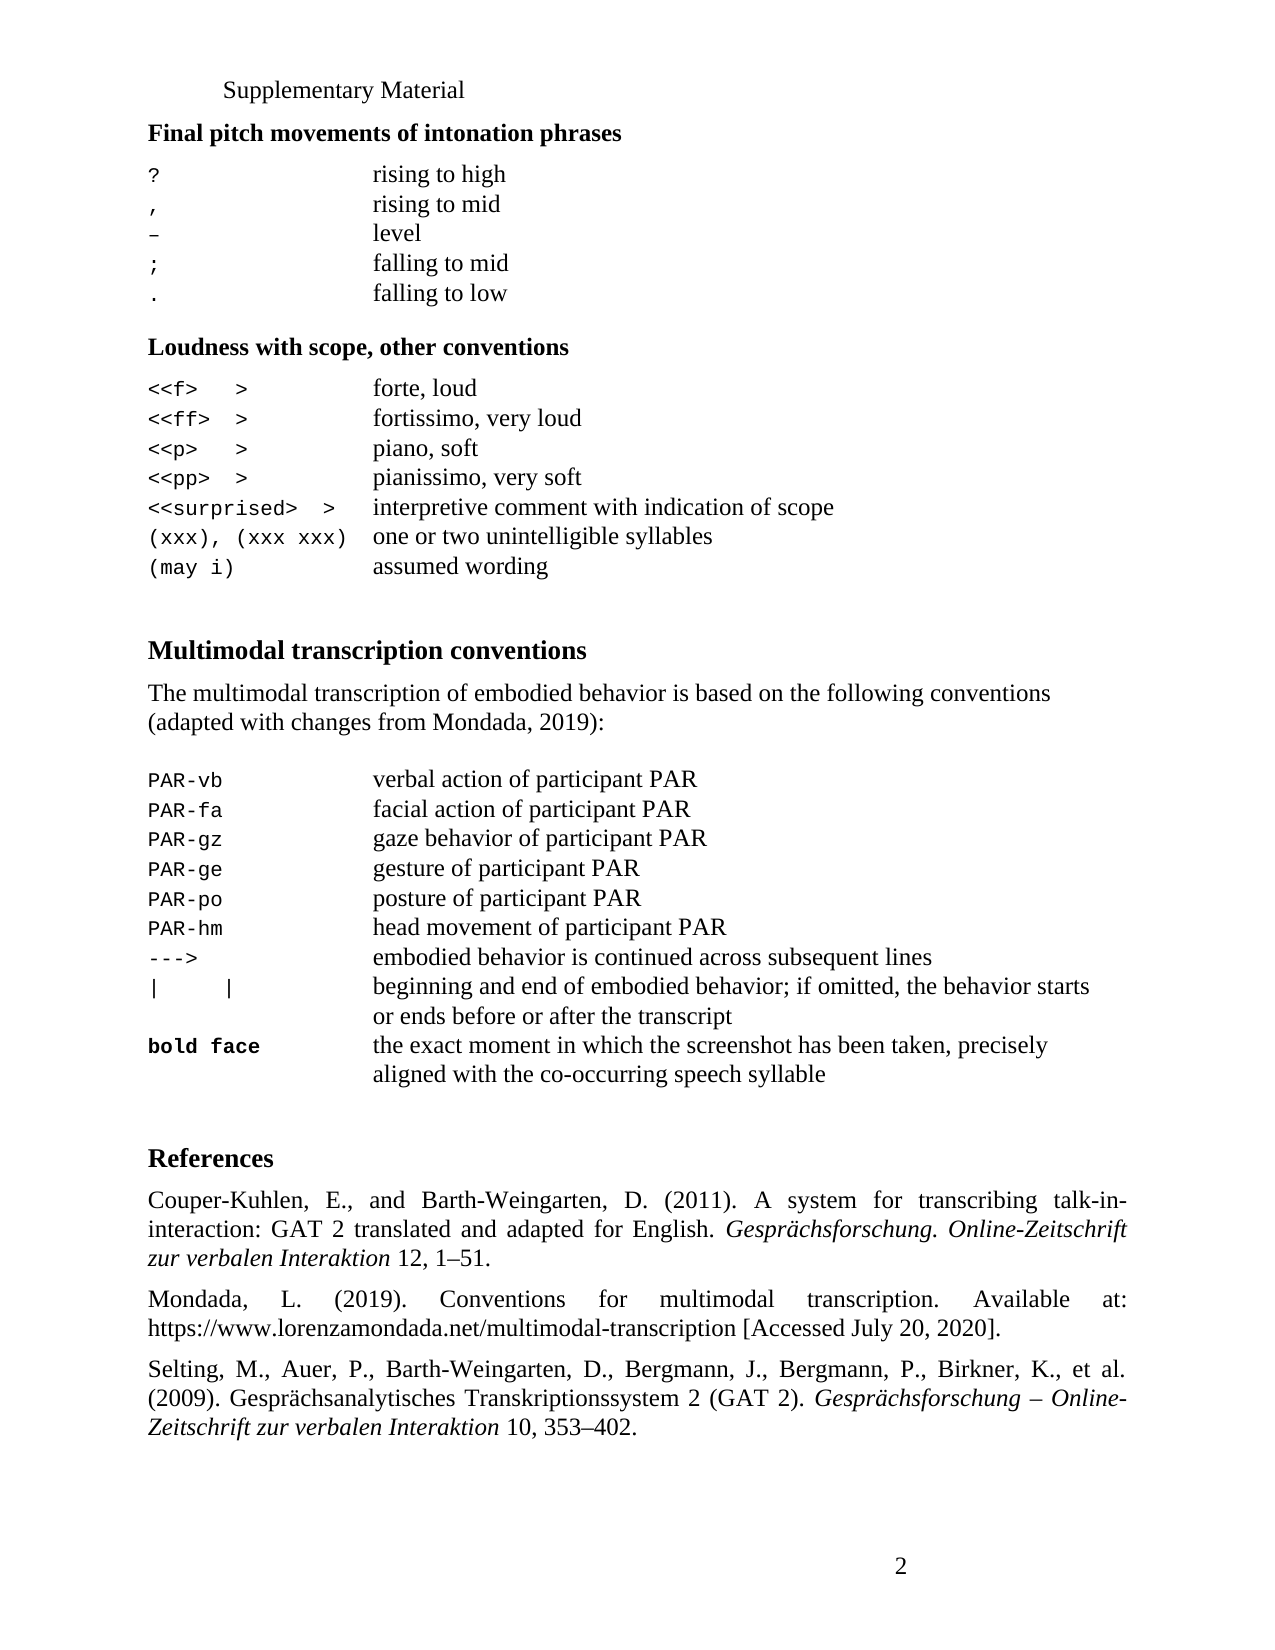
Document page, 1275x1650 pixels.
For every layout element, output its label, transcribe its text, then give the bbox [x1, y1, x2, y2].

text Multimodal transcription conventions [148, 634, 1127, 666]
text (may i) assumed wording [148, 551, 1127, 581]
text Mondada, L. (2019). Conventions for multimodal transcription. Available at: https://www.lorenzamondada.net/multimodal-transcription [Accessed July 20, 2020]. [148, 1284, 1127, 1342]
text bold face the exact moment in which the screenshot has been taken, precisely [148, 1030, 1127, 1059]
text Final pitch movements of intonation phrases [148, 118, 1127, 147]
text , rising to mid [148, 189, 1127, 218]
text <<surprised> > interpretive comment with indication of scope [148, 492, 1127, 521]
text <<pp> > pianissimo, very soft [148, 462, 1127, 492]
text . falling to low [148, 278, 1127, 307]
text aligned with the co-occurring speech syllable [148, 1059, 1127, 1088]
text ; falling to mid [148, 248, 1127, 278]
text Loudness with scope, other conventions [148, 332, 1127, 361]
text <<f> > forte, loud [148, 373, 1127, 403]
text – level [148, 218, 1127, 248]
text PAR-fa facial action of participant PAR [148, 794, 1127, 823]
text <<p> > piano, soft [148, 433, 1127, 462]
text PAR-hm head movement of participant PAR [148, 912, 1127, 942]
text PAR-vb verbal action of participant PAR [148, 764, 1127, 794]
text PAR-ge gesture of participant PAR [148, 853, 1127, 883]
text (xxx), (xxx xxx) one or two unintelligible syllables [148, 521, 1127, 551]
text References [148, 1142, 1127, 1173]
text or ends before or after the transcript [148, 1001, 1127, 1030]
text Couper-Kuhlen, E., and Barth-Weingarten, D. (2011). A system for transcribing talk-in-interaction: GAT 2 translated and adapted for English. Gesprächsforschung. Online-Zeitschrift zur verbalen Interaktion 12, 1–51. [148, 1185, 1127, 1272]
text ---> embodied behavior is continued across subsequent lines [148, 942, 1127, 971]
text ? rising to high [148, 159, 1127, 189]
text | | beginning and end of embodied behavior; if omitted, the behavior starts [148, 971, 1127, 1001]
text PAR-gz gaze behavior of participant PAR [148, 823, 1127, 853]
text PAR-po posture of participant PAR [148, 883, 1127, 912]
text The multimodal transcription of embodied behavior is based on the following conventions (adapted with changes from Mondada, 2019): [148, 678, 1127, 736]
text <<ff> > fortissimo, very loud [148, 403, 1127, 433]
text Selting, M., Auer, P., Barth-Weingarten, D., Bergmann, J., Bergmann, P., Birkner, K., et al. (2009). Gesprächsanalytisches Transkriptionssystem 2 (GAT 2). Gesprächsforschung – Online-Zeitschrift zur verbalen Interaktion 10, 353–402. [148, 1354, 1127, 1440]
